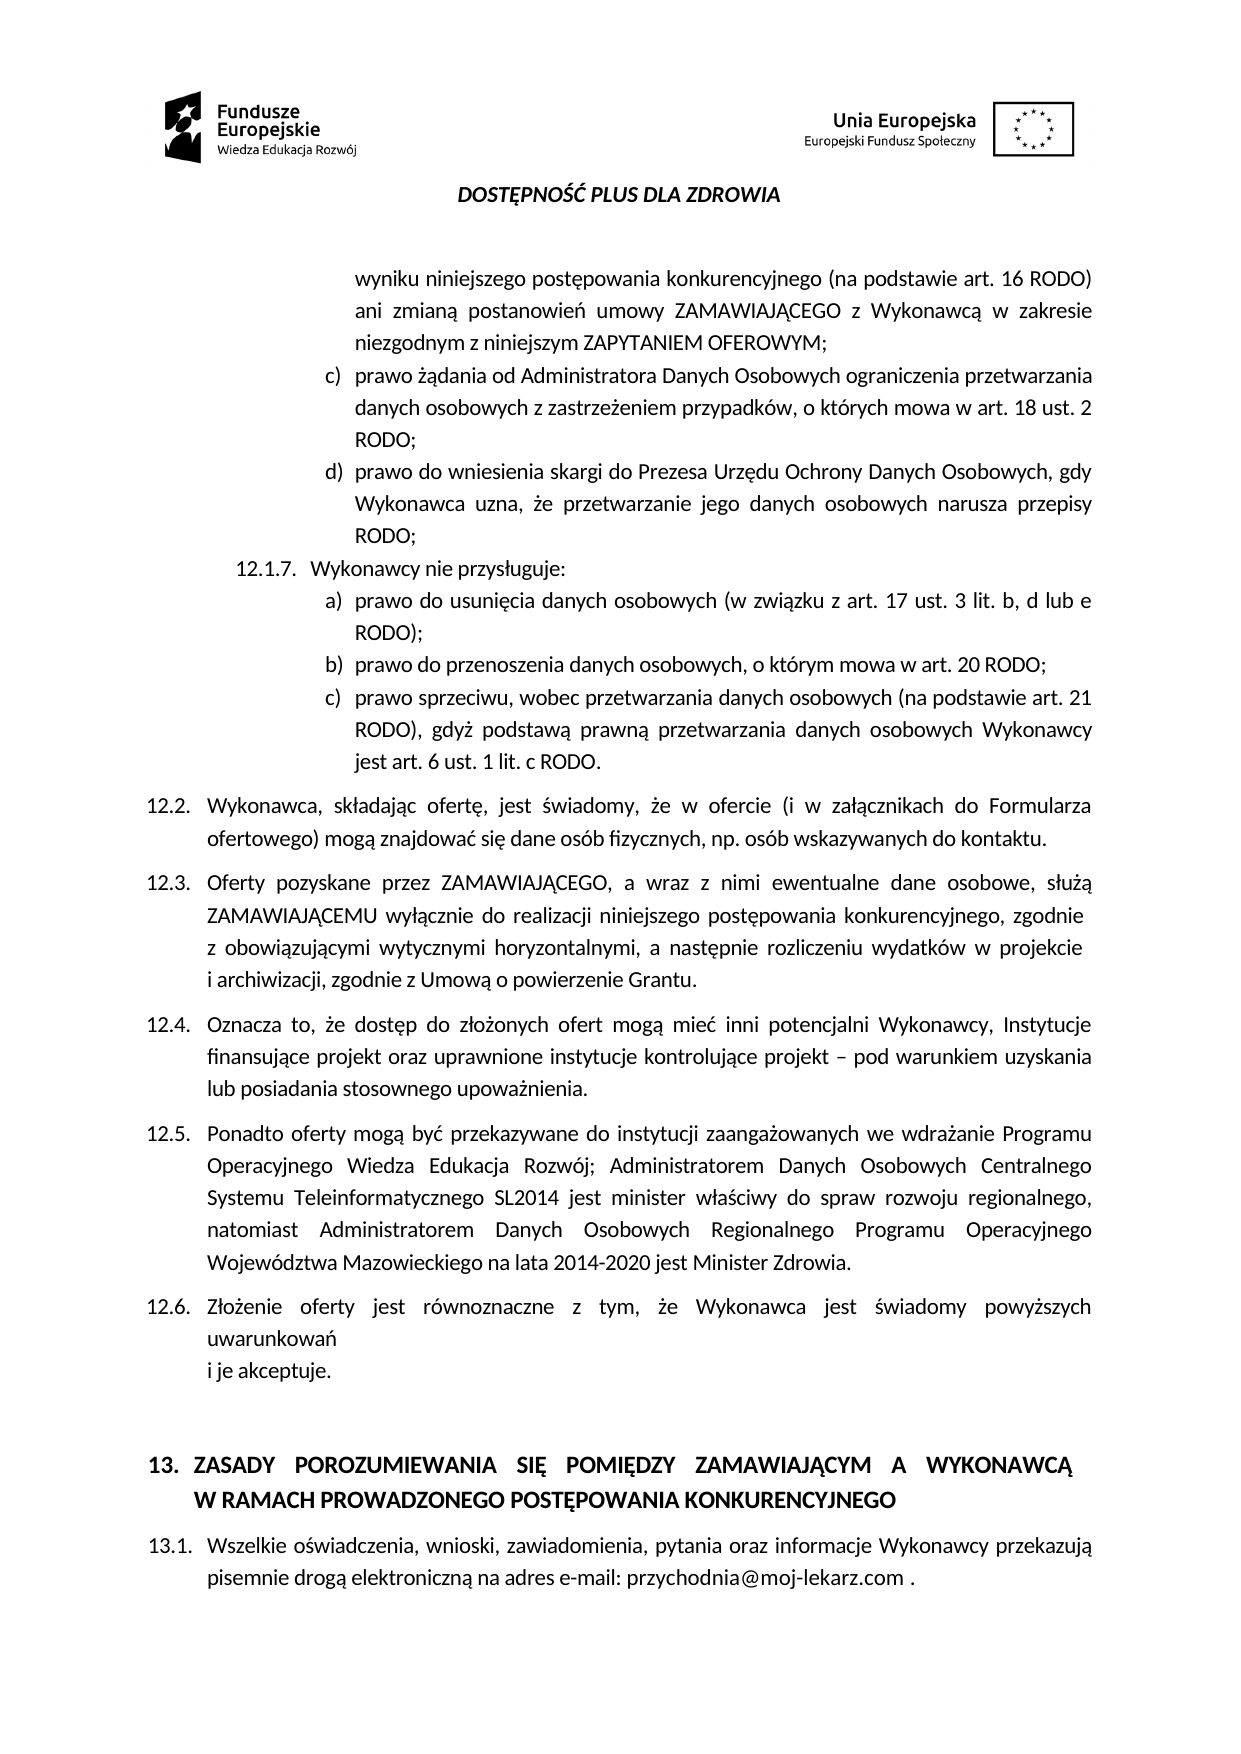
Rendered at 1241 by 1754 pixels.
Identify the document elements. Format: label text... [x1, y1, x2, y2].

list prawo do usunięcia danych osobowych (w związku z art. 17 ust. 3 lit. b, d lub e RODO); [325, 586, 1092, 646]
list Złożenie oferty jest równoznaczne z tym, że Wykonawca jest świadomy powyższych uwarunkowań i je akceptuje. [146, 1292, 1092, 1385]
picture [147, 73, 1092, 181]
list Oferty pozyskane przez ZAMAWIAJĄCEGO, a wraz z nimi ewentualne dane osobowe, służą ZAMAWIAJĄCEMU wyłącznie do realizacji niniejszego postępowania konkurencyjnego, zgodnie z obowiązującymi wytycznymi horyzontalnymi, a następnie rozliczeniu wydatków w projekcie i archiwizacji, zgodnie z Umową o powierzenie Grantu. [146, 868, 1092, 993]
list Wykonawcy nie przysługuje: [235, 554, 1092, 582]
list prawo żądania od Administratora Danych Osobowych ograniczenia przetwarzania danych osobowych z zastrzeżeniem przypadków, o których mowa w art. 18 ust. 2 RODO; [325, 361, 1092, 453]
list prawo sprzeciwu, wobec przetwarzania danych osobowych (na podstawie art. 21 RODO), gdyż podstawą prawną przetwarzania danych osobowych Wykonawcy jest art. 6 ust. 1 lit. c RODO. [325, 683, 1092, 775]
list Wykonawca, składając ofertę, jest świadomy, że w ofercie (i w załącznikach do Formularza ofertowego) mogą znajdować się dane osób fizycznych, np. osób wskazywanych do kontaktu. [146, 792, 1092, 852]
list prawo do wniesienia skargi do Prezesa Urzędu Ochrony Danych Osobowych, gdy Wykonawca uzna, że przetwarzanie jego danych osobowych narusza przepisy RODO; [325, 457, 1092, 550]
list Wszelkie oświadczenia, wnioski, zawiadomienia, pytania oraz informacje Wykonawcy przekazują pisemnie drogą elektroniczną na adres e-mail: przychodnia@moj-lekarz.com . [148, 1531, 1092, 1592]
list prawo do przenoszenia danych osobowych, o którym mowa w art. 20 RODO; [325, 650, 1092, 678]
list Ponadto oferty mogą być przekazywane do instytucji zaangażowanych we wdrażanie Programu Operacyjnego Wiedza Edukacja Rozwój; Administratorem Danych Osobowych Centralnego Systemu Teleinformatycznego SL2014 jest minister właściwy do spraw rozwoju regionalnego, natomiast Administratorem Danych Osobowych Regionalnego Programu Operacyjnego Województwa Mazowieckiego na lata 2014-2020 jest Minister Zdrowia. [146, 1119, 1092, 1276]
list ZASADY POROZUMIEWANIA SIĘ POMIĘDZY ZAMAWIAJĄCYM A WYKONAWCĄ W RAMACH PROWADZONEGO POSTĘPOWANIA KONKURENCYJNEGO [148, 1449, 1092, 1514]
list Oznacza to, że dostęp do złożonych ofert mogą mieć inni potencjalni Wykonawcy, Instytucje finansujące projekt oraz uprawnione instytucje kontrolujące projekt – pod warunkiem uzyskania lub posiadania stosownego upoważnienia. [146, 1010, 1092, 1102]
